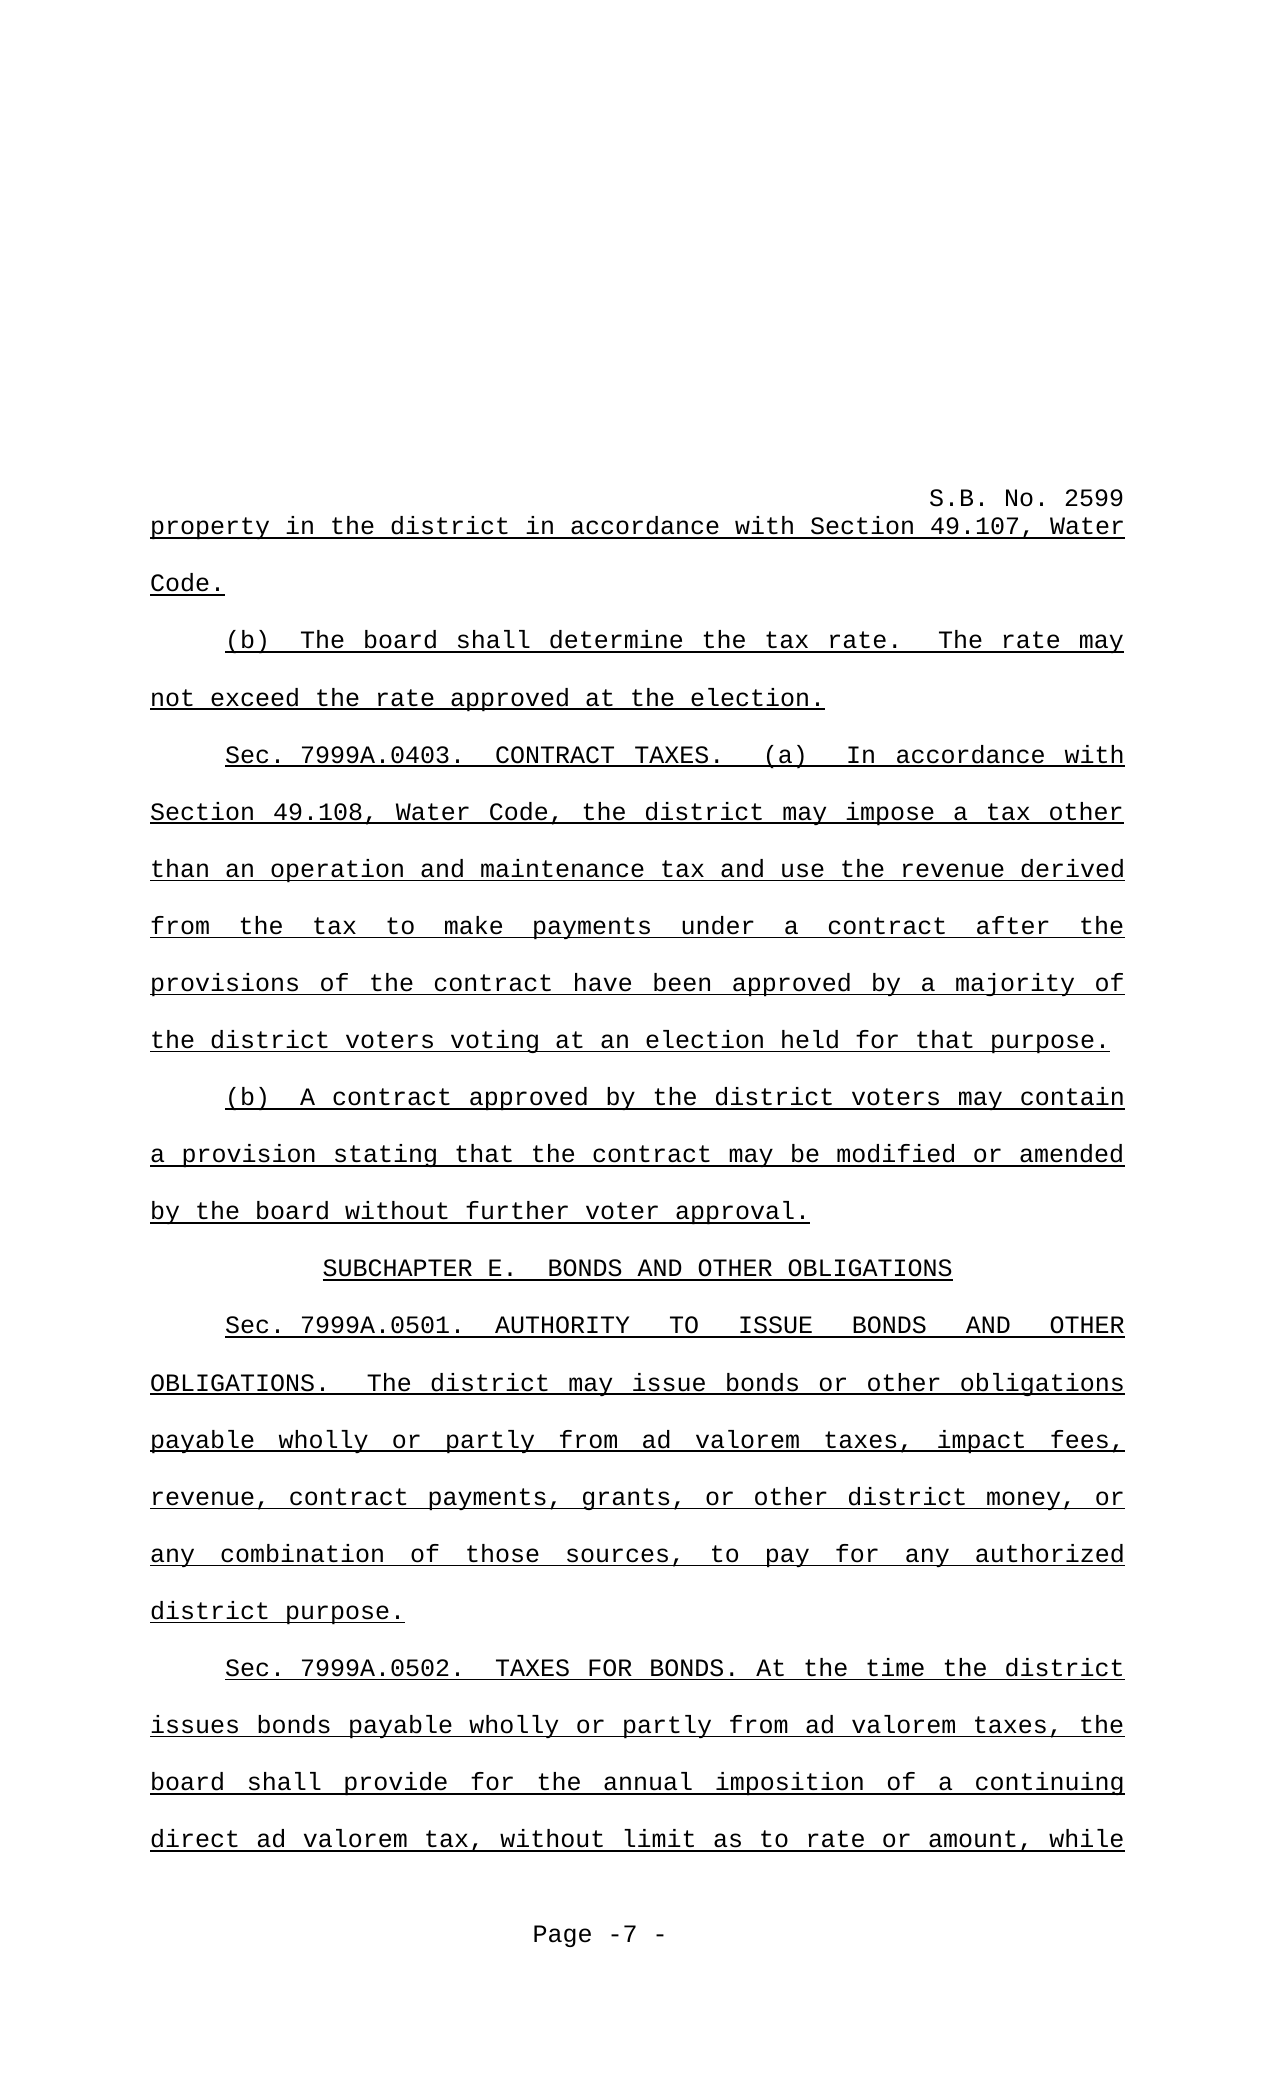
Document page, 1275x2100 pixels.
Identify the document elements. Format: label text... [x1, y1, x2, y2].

text Sec. 7999A.0501. AUTHORITY TO ISSUE BONDS AND OTHER OBLIGATIONS. The district may issue bonds or other obligations payable wholly or partly from ad valorem taxes, impact fees, revenue, contract payments, grants, or other district money, or any combination of those sources, to pay for any authorized district purpose. [150, 1509, 1125, 1565]
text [150, 514, 1125, 537]
text Sec. 7999A.0403. CONTRACT TAXES. (a) In accordance with Section 49.108, Water Code, the district may impose a tax other than an operation and maintenance tax and use the revenue derived from the tax to make payments under a contract after the provisions of the contract have been approved by a majority of the district voters voting at an election held for that purpose. [150, 938, 1125, 994]
text Sec. 7999A.0501. AUTHORITY TO ISSUE BONDS AND OTHER OBLIGATIONS. The district may issue bonds or other obligations payable wholly or partly from ad valorem taxes, impact fees, revenue, contract payments, grants, or other district money, or any combination of those sources, to pay for any authorized district purpose. [150, 1395, 1125, 1450]
text Sec. 7999A.0403. CONTRACT TAXES. (a) In accordance with Section 49.108, Water Code, the district may impose a tax other than an operation and maintenance tax and use the revenue derived from the tax to make payments under a contract after the provisions of the contract have been approved by a majority of the district voters voting at an election held for that purpose. [150, 881, 1125, 937]
text SUBCHAPTER E. BONDS AND OTHER OBLIGATIONS [150, 1256, 1125, 1284]
text Sec. 7999A.0501. AUTHORITY TO ISSUE BONDS AND OTHER OBLIGATIONS. The district may issue bonds or other obligations payable wholly or partly from ad valorem taxes, impact fees, revenue, contract payments, grants, or other district money, or any combination of those sources, to pay for any authorized district purpose. [150, 1566, 1125, 1627]
text Sec. 7999A.0501. AUTHORITY TO ISSUE BONDS AND OTHER OBLIGATIONS. The district may issue bonds or other obligations payable wholly or partly from ad valorem taxes, impact fees, revenue, contract payments, grants, or other district money, or any combination of those sources, to pay for any authorized district purpose. [150, 1452, 1125, 1508]
text Sec. 7999A.0403. CONTRACT TAXES. (a) In accordance with Section 49.108, Water Code, the district may impose a tax other than an operation and maintenance tax and use the revenue derived from the tax to make payments under a contract after the provisions of the contract have been approved by a majority of the district voters voting at an election held for that purpose. [150, 995, 1125, 1056]
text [150, 1795, 1125, 1850]
text (b) A contract approved by the district voters may contain a provision stating that the contract may be modified or amended by the board without further voter approval. [150, 1167, 1125, 1227]
text Sec. 7999A.0501. AUTHORITY TO ISSUE BONDS AND OTHER OBLIGATIONS. The district may issue bonds or other obligations payable wholly or partly from ad valorem taxes, impact fees, revenue, contract payments, grants, or other district money, or any combination of those sources, to pay for any authorized district purpose. [150, 1313, 1125, 1393]
text (b) A contract approved by the district voters may contain a provision stating that the contract may be modified or amended by the board without further voter approval. [150, 1084, 1125, 1165]
text (b) The board shall determine the tax rate. The rate may not exceed the rate approved at the election. [150, 628, 1125, 713]
text Sec. 7999A.0403. CONTRACT TAXES. (a) In accordance with Section 49.108, Water Code, the district may impose a tax other than an operation and maintenance tax and use the revenue derived from the tax to make payments under a contract after the provisions of the contract have been approved by a majority of the district voters voting at an election held for that purpose. [150, 742, 1125, 880]
